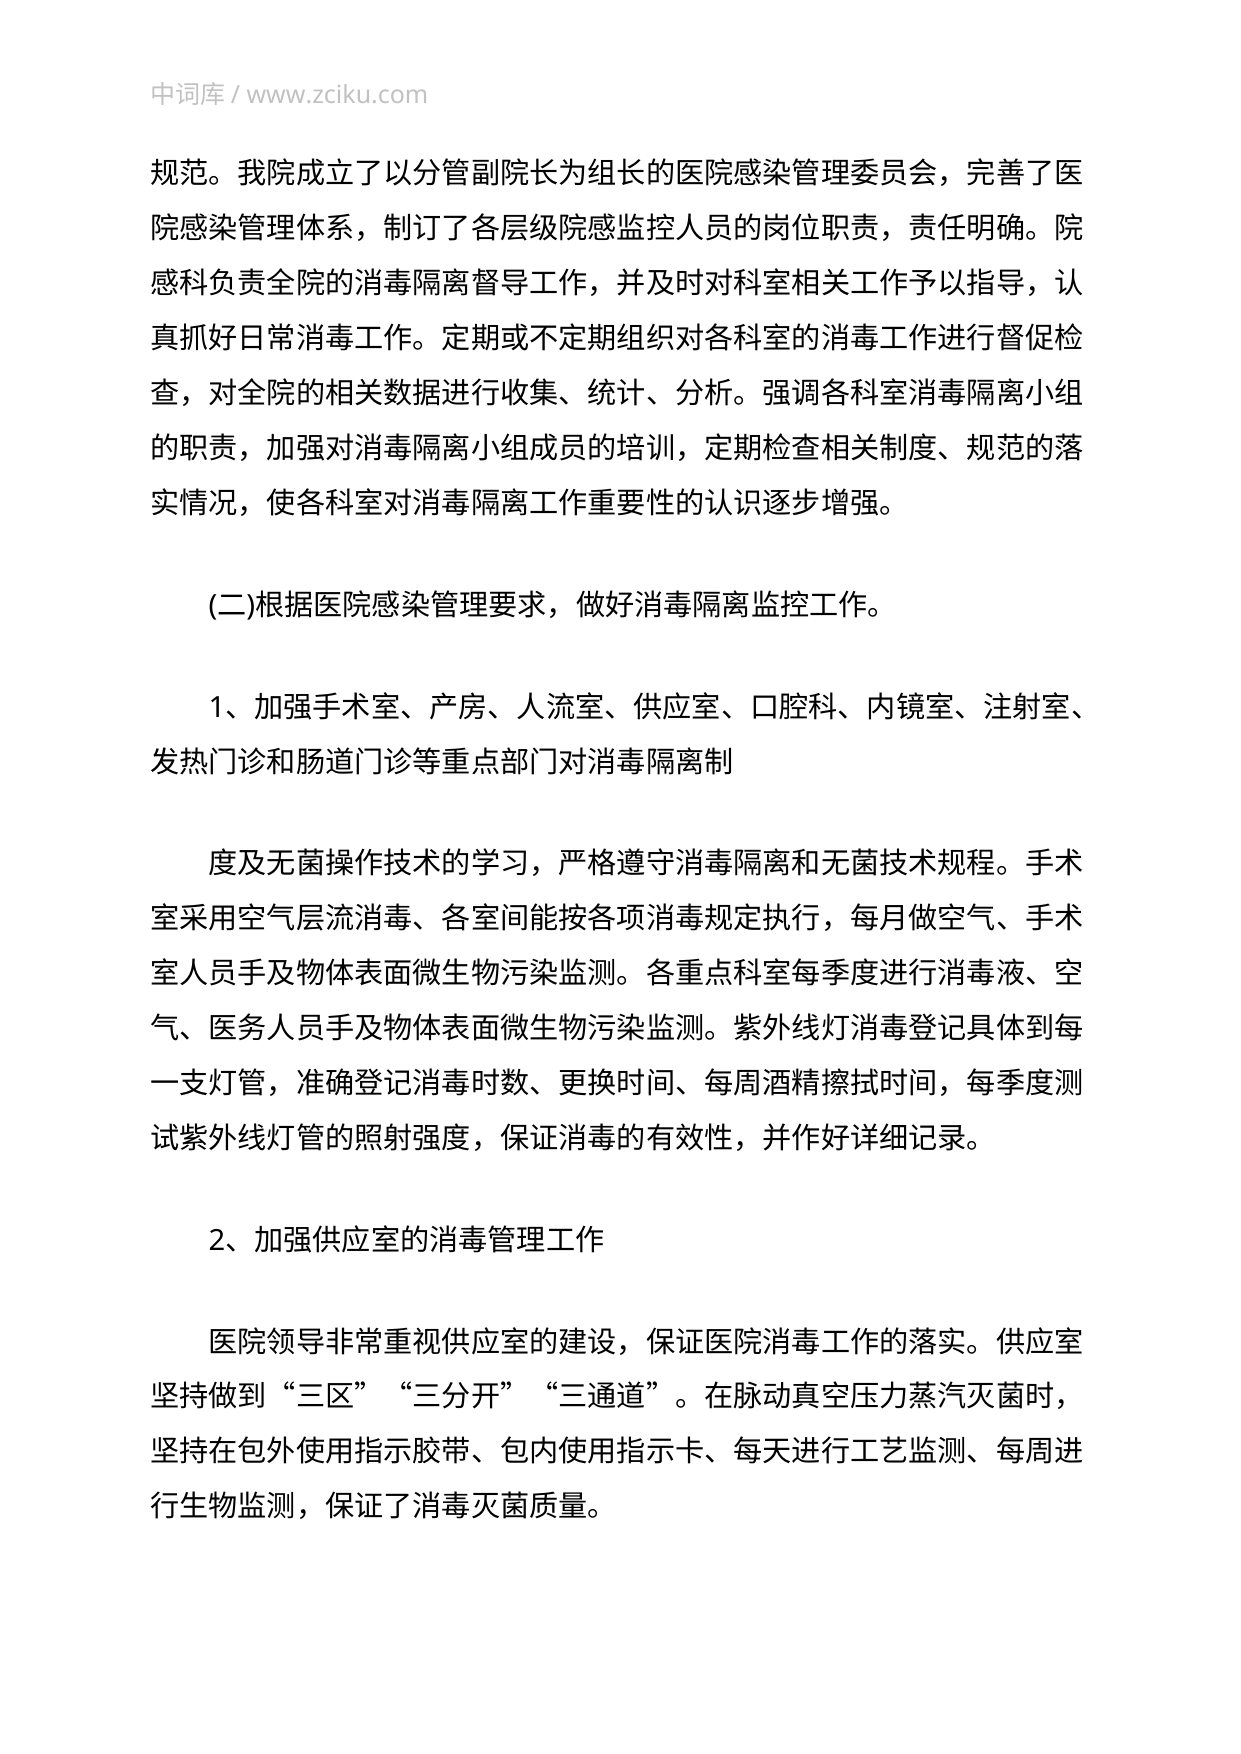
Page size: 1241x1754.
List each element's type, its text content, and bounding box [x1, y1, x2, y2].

text 医院领导非常重视供应室的建设，保证医院消毒工作的落实。供应室坚持做到“三区”“三分开”“三通道”。在脉动真空压力蒸汽灭菌时，坚持在包外使用指示胶带、包内使用指示卡、每天进行工艺监测、每周进行生物监测，保证了消毒灭菌质量。 [150, 1318, 1090, 1525]
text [150, 150, 1090, 522]
text (二)根据医院感染管理要求，做好消毒隔离监控工作。 [150, 581, 1090, 623]
text 2、加强供应室的消毒管理工作 [150, 1216, 1090, 1258]
text 1、加强手术室、产房、人流室、供应室、口腔科、内镜室、注射室、发热门诊和肠道门诊等重点部门对消毒隔离制 [150, 683, 1090, 780]
text 度及无菌操作技术的学习，严格遵守消毒隔离和无菌技术规程。手术室采用空气层流消毒、各室间能按各项消毒规定执行，每月做空气、手术室人员手及物体表面微生物污染监测。各重点科室每季度进行消毒液、空气、医务人员手及物体表面微生物污染监测。紫外线灯消毒登记具体到每一支灯管，准确登记消毒时数、更换时间、每周酒精擦拭时间，每季度测试紫外线灯管的照射强度，保证消毒的有效性，并作好详细记录。 [150, 840, 1090, 1157]
